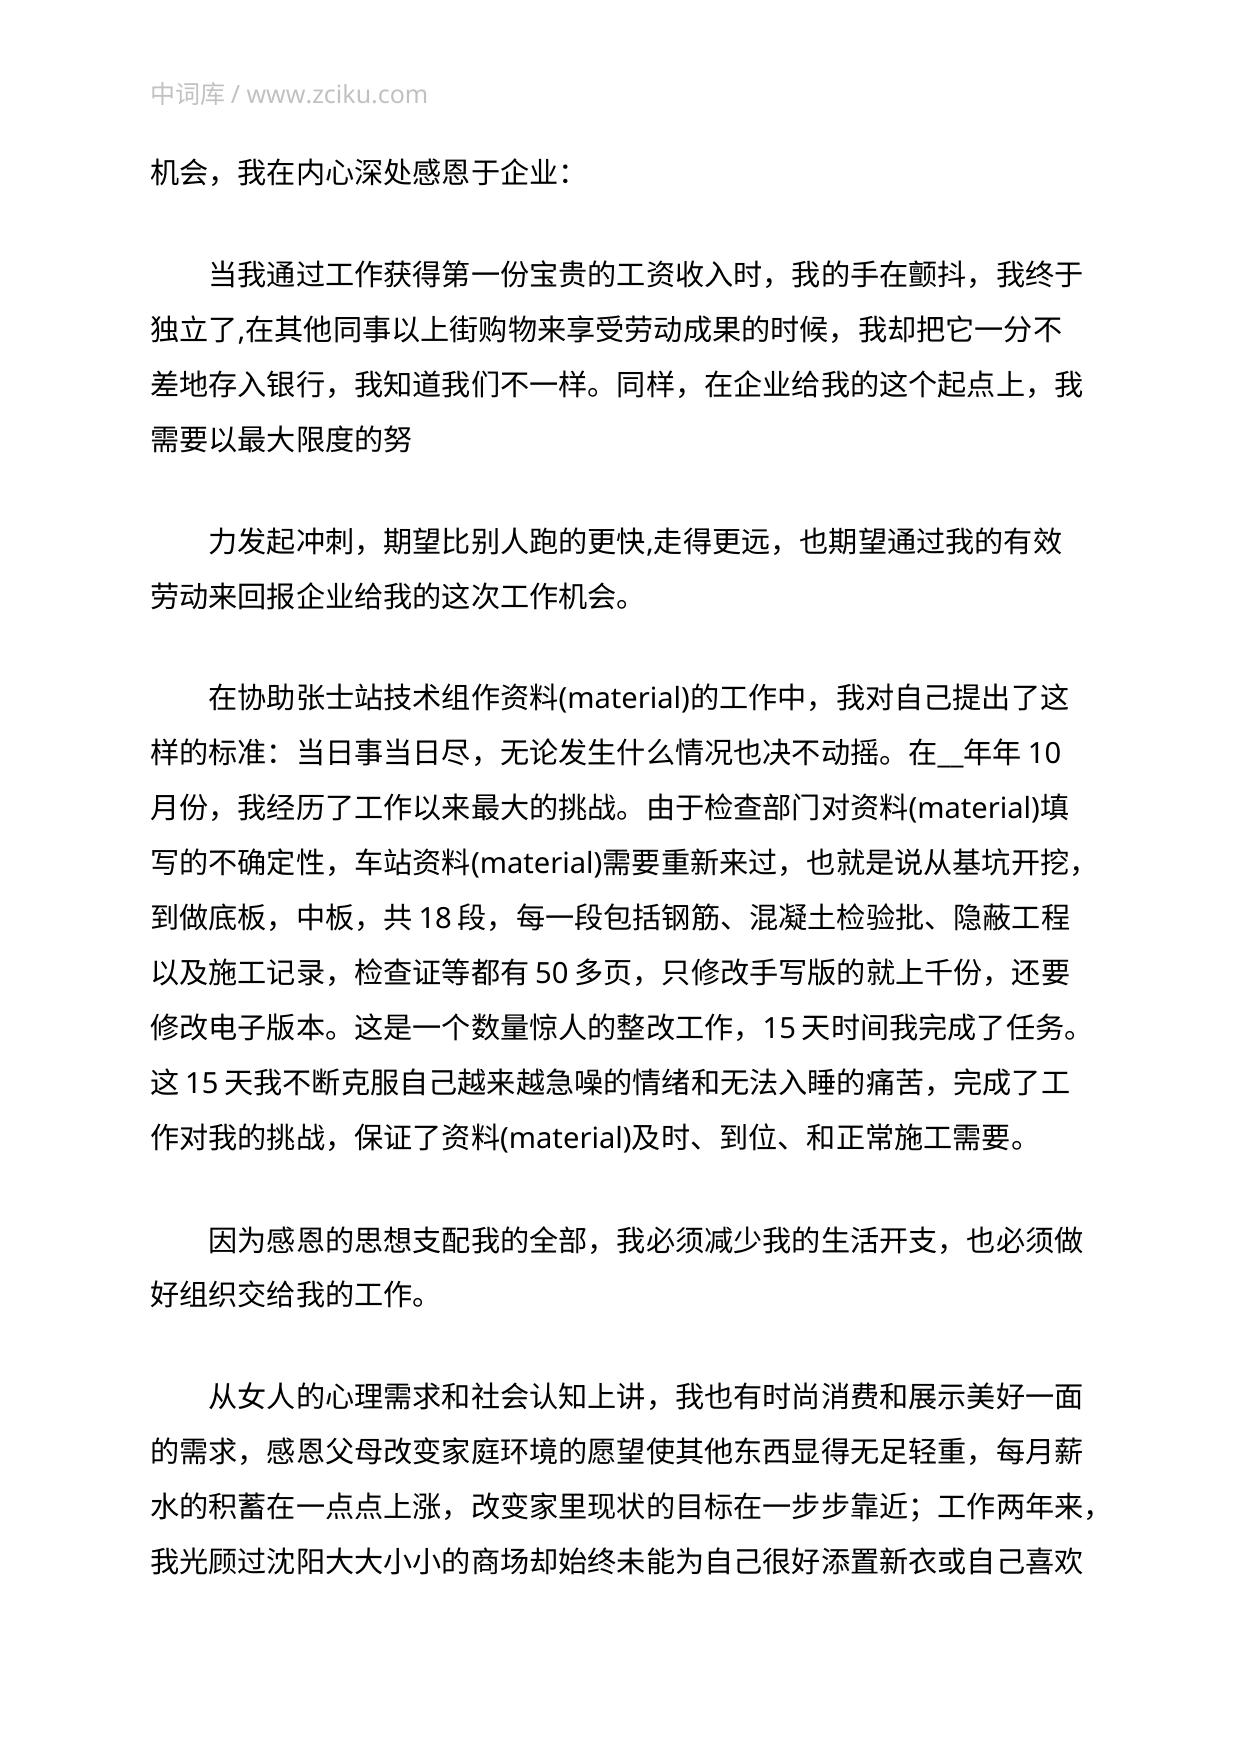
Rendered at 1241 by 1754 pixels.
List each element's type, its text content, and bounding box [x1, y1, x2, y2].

text 因为感恩的思想支配我的全部，我必须减少我的生活开支，也必须做好组织交给我的工作。 [150, 1217, 1090, 1314]
text 力发起冲刺，期望比别人跑的更快,走得更远，也期望通过我的有效劳动来回报企业给我的这次工作机会。 [150, 518, 1090, 616]
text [150, 1374, 1090, 1581]
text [150, 150, 1090, 192]
text 在协助张士站技术组作资料(material)的工作中，我对自己提出了这样的标准：当日事当日尽，无论发生什么情况也决不动摇。在__年年10月份，我经历了工作以来最大的挑战。由于检查部门对资料(material)填写的不确定性，车站资料(material)需要重新来过，也就是说从基坑开挖，到做底板，中板，共18段，每一段包括钢筋、混凝土检验批、隐蔽工程以及施工记录，检查证等都有50多页，只修改手写版的就上千份，还要修改电子版本。这是一个数量惊人的整改工作，15天时间我完成了任务。这15天我不断克服自己越来越急噪的情绪和无法入睡的痛苦，完成了工作对我的挑战，保证了资料(material)及时、到位、和正常施工需要。 [150, 675, 1090, 1157]
text 当我通过工作获得第一份宝贵的工资收入时，我的手在颤抖，我终于独立了,在其他同事以上街购物来享受劳动成果的时候，我却把它一分不差地存入银行，我知道我们不一样。同样，在企业给我的这个起点上，我需要以最大限度的努 [150, 252, 1090, 459]
